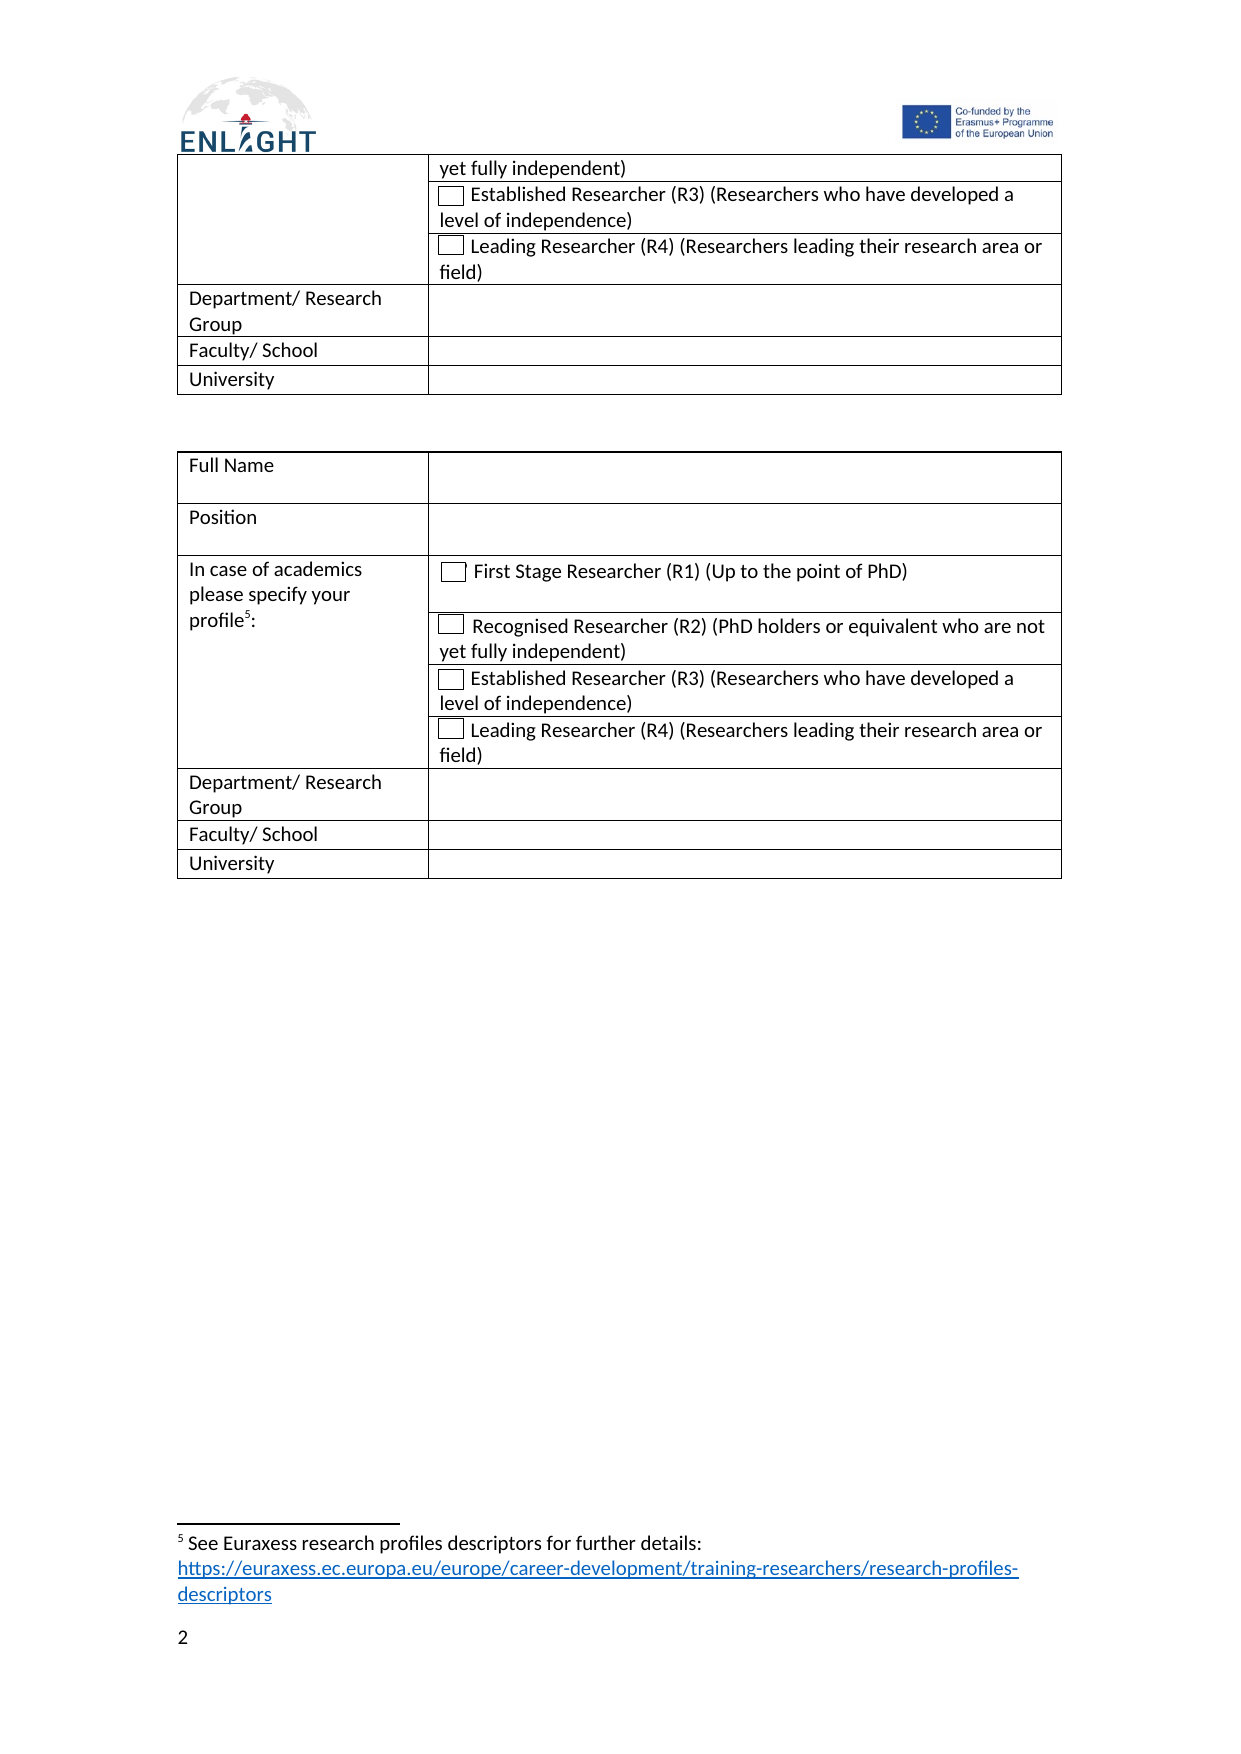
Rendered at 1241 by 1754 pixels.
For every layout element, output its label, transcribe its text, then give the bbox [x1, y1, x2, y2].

table_cell Leading Researcher (R4) (Researchers leading their research area or field) [429, 234, 1061, 284]
picture [894, 98, 1059, 144]
table_header [429, 453, 1061, 503]
table_cell Department/ Research Group [178, 769, 428, 820]
table_cell Recognised Researcher (R2) (PhD holders or equivalent who are not yet fully independent) [429, 613, 1061, 664]
table_cell ººº First Stage Researcher (R1) (Up to the point of PhD) [429, 556, 1061, 612]
table_cell [429, 850, 1061, 878]
table_cell Faculty/ School [178, 337, 428, 365]
table_cell [429, 337, 1061, 365]
table_header Full Name [178, 453, 428, 503]
table_cell [429, 821, 1061, 849]
table_cell University [178, 366, 428, 394]
table_cell University [178, 850, 428, 878]
table_cell [429, 366, 1061, 394]
table_cell [429, 504, 1061, 555]
table_cell Faculty/ School [178, 821, 428, 849]
table_cell Department/ Research Group [178, 285, 428, 336]
table_cell Recognised Researcher (R2) (PhD holders or equivalent who are not yet fully independent) [429, 155, 1061, 181]
table_cell Established Researcher (R3) (Researchers who have developed a level of independence) [429, 665, 1061, 716]
table_cell [429, 285, 1061, 336]
table_cell Position [178, 504, 428, 555]
table_cell Established Researcher (R3) (Researchers who have developed a level of independence) [429, 182, 1061, 232]
table_cell In case of academics please specify your profile: [178, 556, 428, 768]
table_cell Leading Researcher (R4) (Researchers leading their research area or field) [429, 717, 1061, 768]
picture [177, 73, 320, 154]
table_cell [429, 769, 1061, 820]
